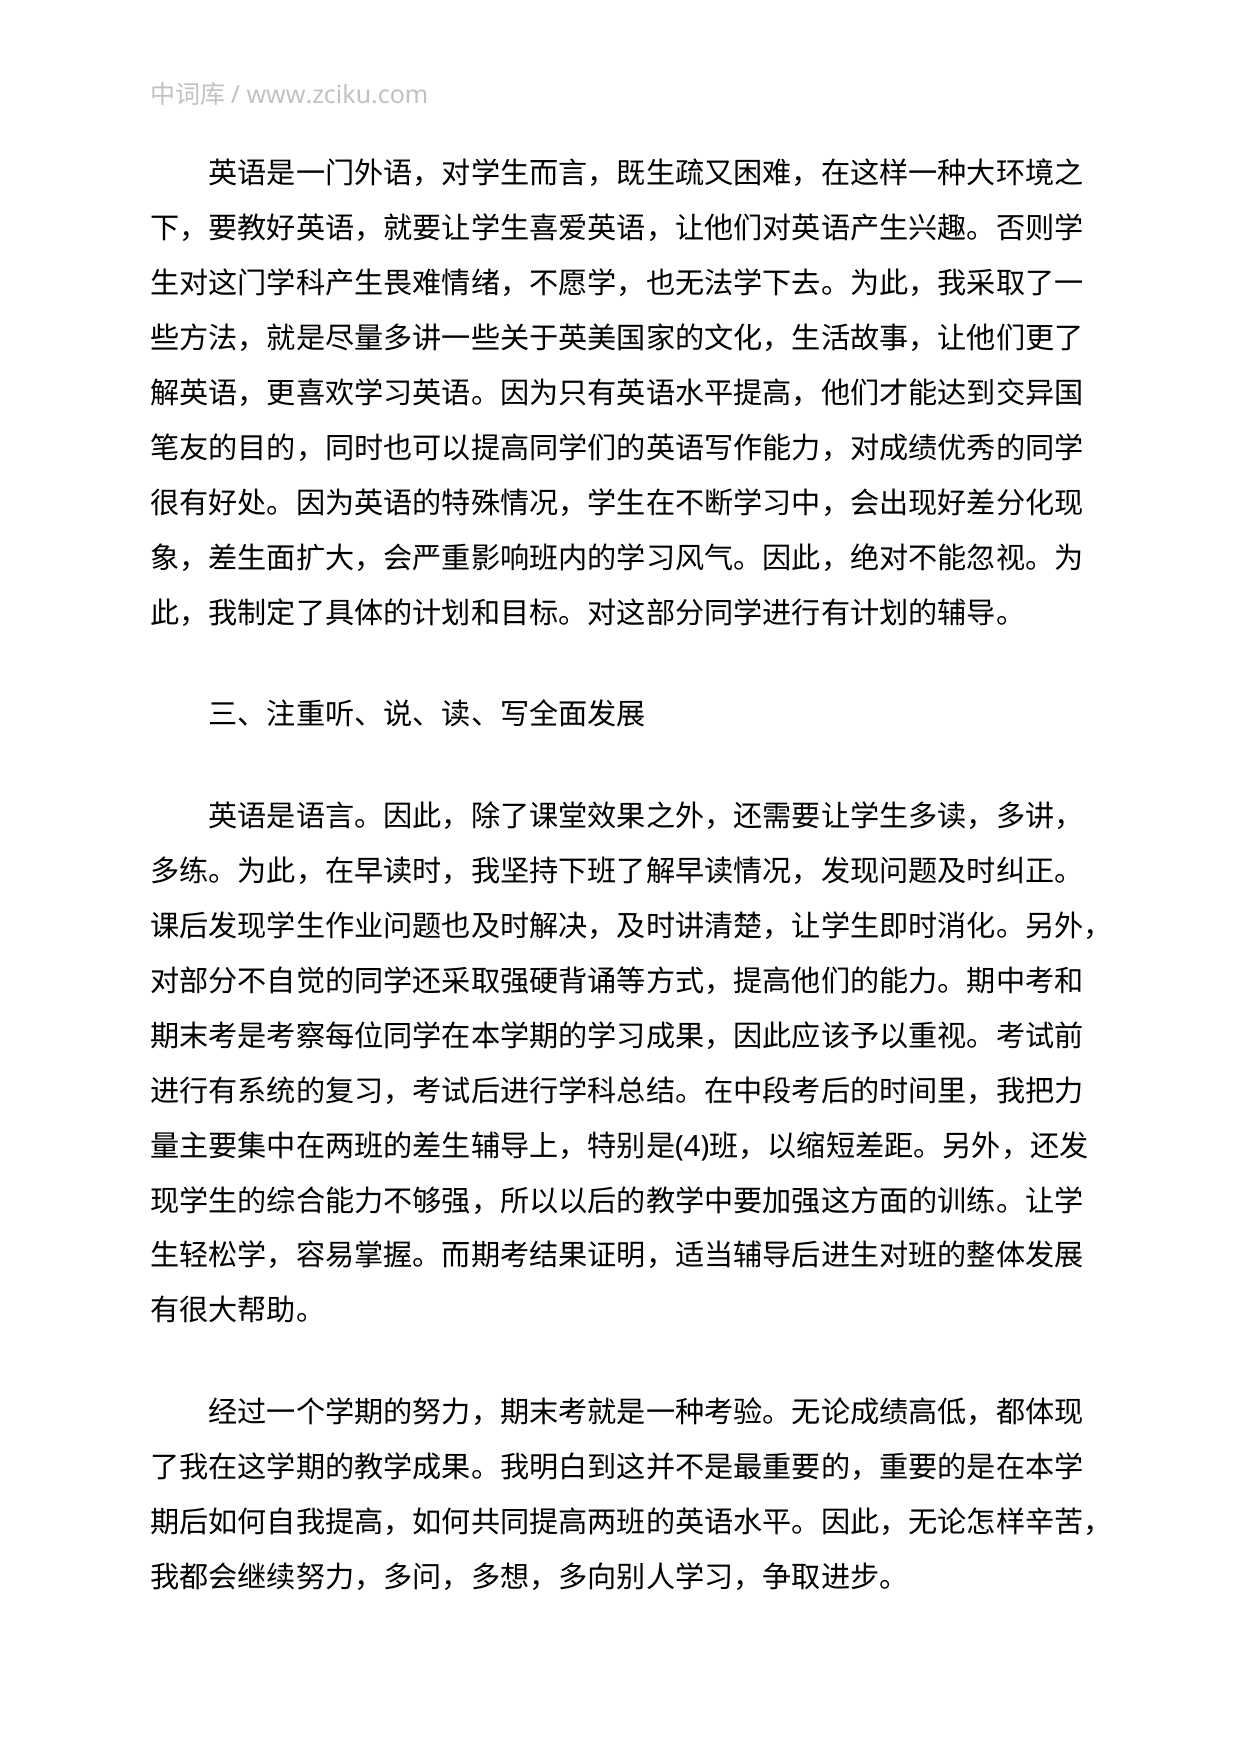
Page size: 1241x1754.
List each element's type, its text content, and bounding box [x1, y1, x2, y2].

text 英语是一门外语，对学生而言，既生疏又困难，在这样一种大环境之下，要教好英语，就要让学生喜爱英语，让他们对英语产生兴趣。否则学生对这门学科产生畏难情绪，不愿学，也无法学下去。为此，我采取了一些方法，就是尽量多讲一些关于英美国家的文化，生活故事，让他们更了解英语，更喜欢学习英语。因为只有英语水平提高，他们才能达到交异国笔友的目的，同时也可以提高同学们的英语写作能力，对成绩优秀的同学很有好处。因为英语的特殊情况，学生在不断学习中，会出现好差分化现象，差生面扩大，会严重影响班内的学习风气。因此，绝对不能忽视。为此，我制定了具体的计划和目标。对这部分同学进行有计划的辅导。 [150, 150, 1090, 631]
text 三、注重听、说、读、写全面发展 [150, 691, 1090, 733]
text 经过一个学期的努力，期末考就是一种考验。无论成绩高低，都体现了我在这学期的教学成果。我明白到这并不是最重要的，重要的是在本学期后如何自我提高，如何共同提高两班的英语水平。因此，无论怎样辛苦，我都会继续努力，多问，多想，多向别人学习，争取进步。 [150, 1389, 1090, 1596]
text 英语是语言。因此，除了课堂效果之外，还需要让学生多读，多讲，多练。为此，在早读时，我坚持下班了解早读情况，发现问题及时纠正。课后发现学生作业问题也及时解决，及时讲清楚，让学生即时消化。另外，对部分不自觉的同学还采取强硬背诵等方式，提高他们的能力。期中考和期末考是考察每位同学在本学期的学习成果，因此应该予以重视。考试前进行有系统的复习，考试后进行学科总结。在中段考后的时间里，我把力量主要集中在两班的差生辅导上，特别是(4)班，以缩短差距。另外，还发现学生的综合能力不够强，所以以后的教学中要加强这方面的训练。让学生轻松学，容易掌握。而期考结果证明，适当辅导后进生对班的整体发展有很大帮助。 [150, 793, 1090, 1329]
